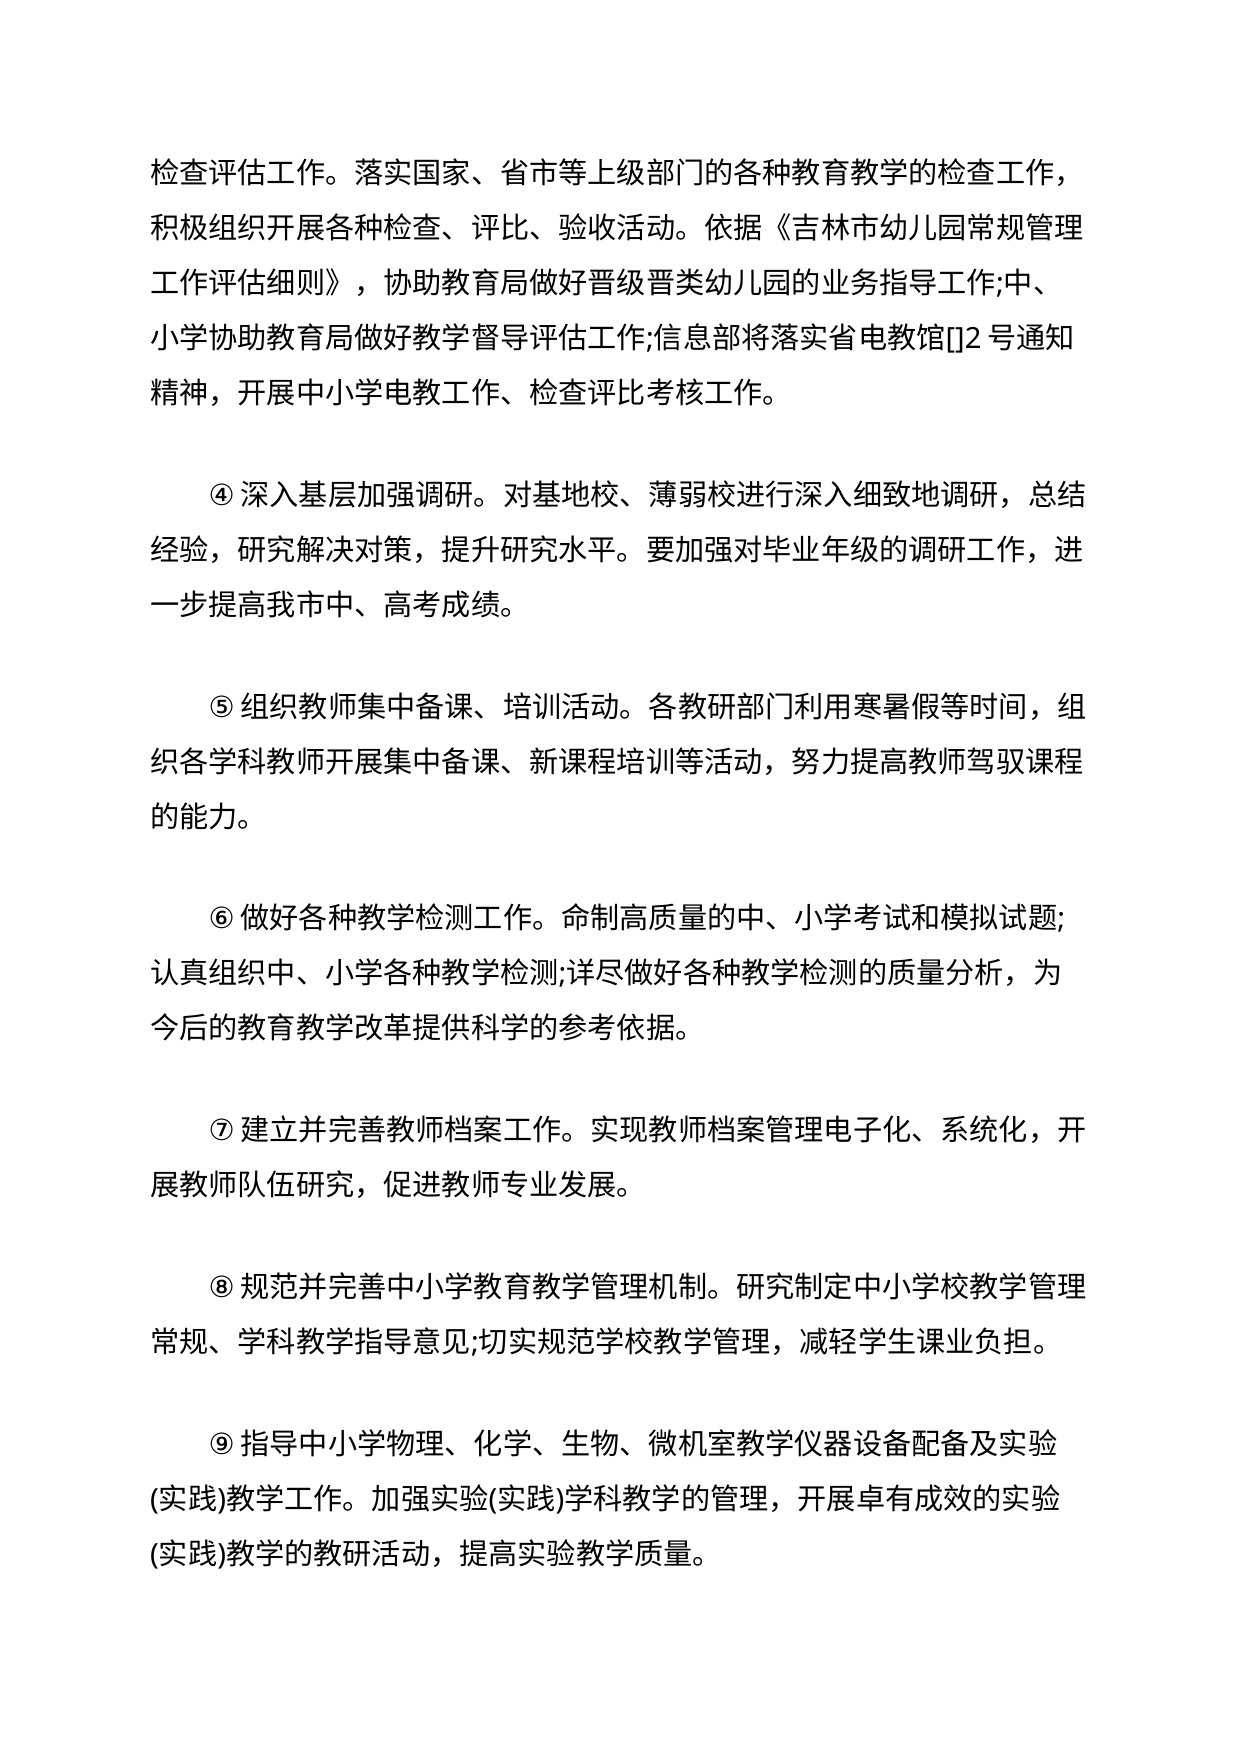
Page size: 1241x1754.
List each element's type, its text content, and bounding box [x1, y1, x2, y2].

text ⑥做好各种教学检测工作。命制高质量的中、小学考试和模拟试题;认真组织中、小学各种教学检测;详尽做好各种教学检测的质量分析，为今后的教育教学改革提供科学的参考依据。 [150, 895, 1090, 1047]
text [150, 150, 1090, 412]
text ⑨指导中小学物理、化学、生物、微机室教学仪器设备配备及实验(实践)教学工作。加强实验(实践)学科教学的管理，开展卓有成效的实验(实践)教学的教研活动，提高实验教学质量。 [150, 1420, 1090, 1573]
text ⑦建立并完善教师档案工作。实现教师档案管理电子化、系统化，开展教师队伍研究，促进教师专业发展。 [150, 1107, 1090, 1204]
text ④深入基层加强调研。对基地校、薄弱校进行深入细致地调研，总结经验，研究解决对策，提升研究水平。要加强对毕业年级的调研工作，进一步提高我市中、高考成绩。 [150, 472, 1090, 624]
text ⑧规范并完善中小学教育教学管理机制。研究制定中小学校教学管理常规、学科教学指导意见;切实规范学校教学管理，减轻学生课业负担。 [150, 1263, 1090, 1361]
text ⑤组织教师集中备课、培训活动。各教研部门利用寒暑假等时间，组织各学科教师开展集中备课、新课程培训等活动，努力提高教师驾驭课程的能力。 [150, 683, 1090, 835]
